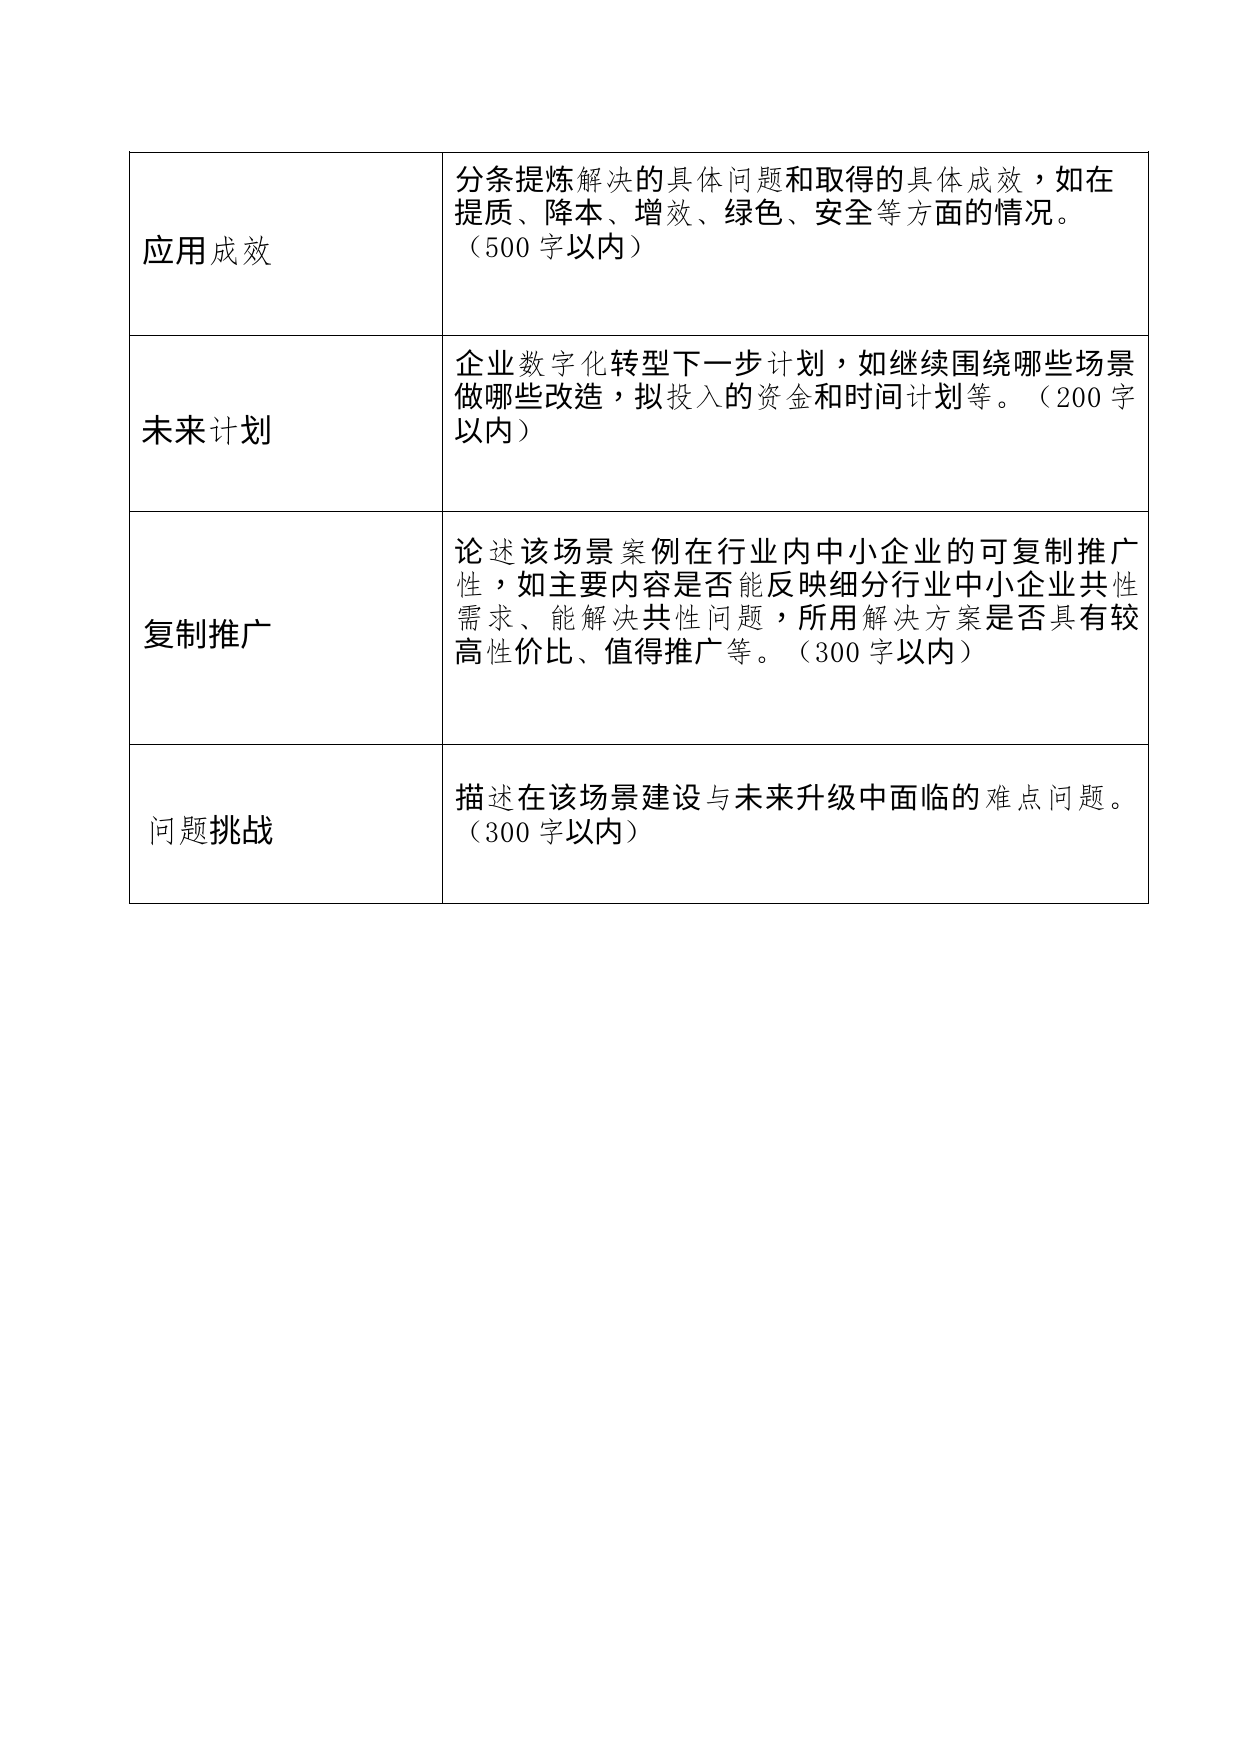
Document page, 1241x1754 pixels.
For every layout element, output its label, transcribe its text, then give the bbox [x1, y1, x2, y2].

table_cell 企业数字化转型下一步计划，如继续围绕哪些场景做哪些改造，拟投入的资金和时间计划等。（200字以内） [443, 336, 1148, 511]
table_cell 未来计划 [130, 336, 442, 511]
table_cell 论述该场景案例在行业内中小企业的可复制推广性，如主要内容是否能反映细分行业中小企业共性需求、能解决共性问题，所用解决方案是否具有较高性价比、值得推广等。（300字以内） [443, 512, 1148, 744]
table_cell 问题挑战 [130, 745, 442, 903]
table_header 分条提炼解决的具体问题和取得的具体成效，如在提质、降本、增效、绿色、安全等方面的情况。（500字以内） [443, 153, 1148, 335]
table_header 应用成效 [130, 153, 442, 335]
table_cell 复制推广 [130, 512, 442, 744]
table_cell 描述在该场景建设与未来升级中面临的难点问题。（300字以内） [443, 745, 1148, 903]
